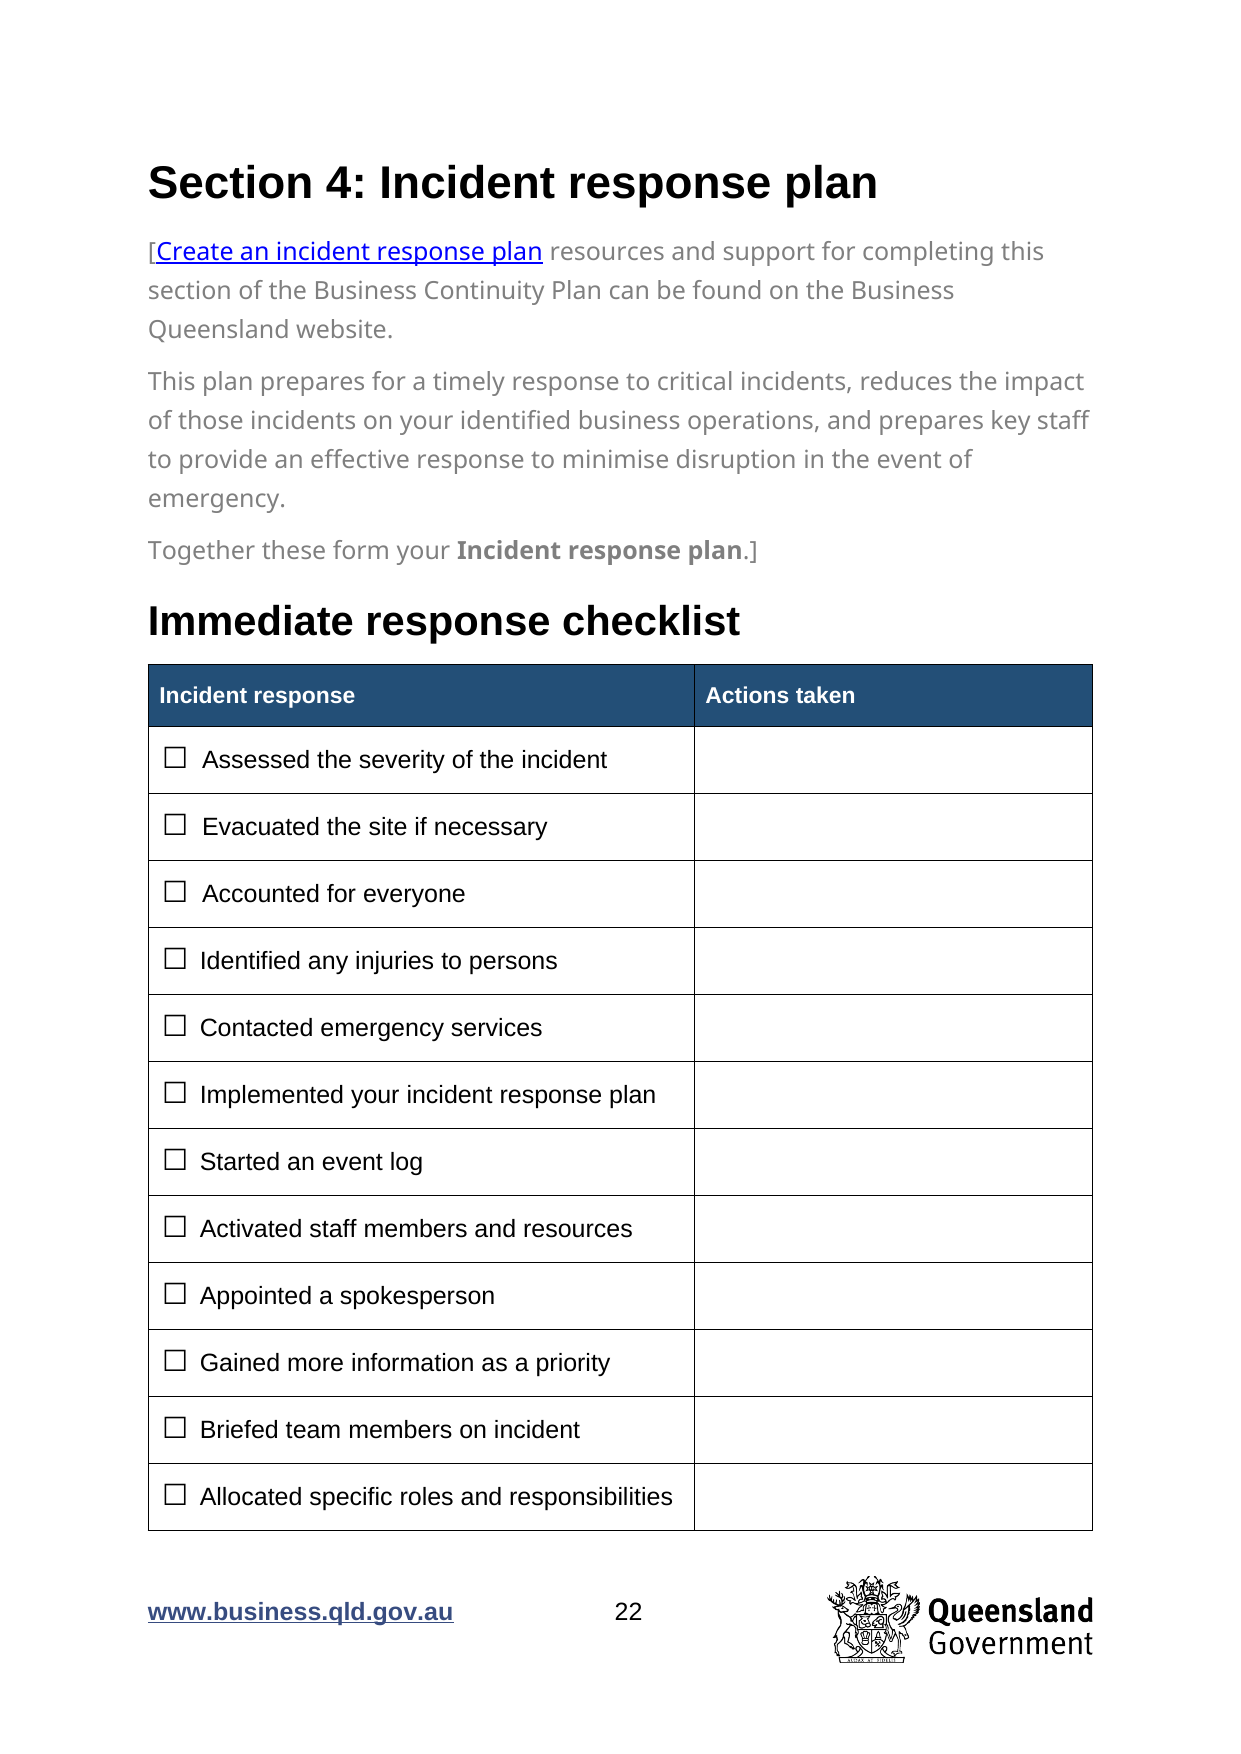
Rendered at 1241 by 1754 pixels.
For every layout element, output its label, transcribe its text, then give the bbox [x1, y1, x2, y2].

table_cell Contacted emergency services [149, 995, 694, 1061]
table_cell [695, 928, 1092, 994]
table_cell [695, 1129, 1092, 1195]
table_cell Evacuated the site if necessary [149, 794, 694, 860]
table_cell Briefed team members on incident [149, 1397, 694, 1463]
table_cell [695, 1330, 1092, 1396]
text [Create an incident response plan resources and support for completing this section of the Business Continuity Plan can be found on the Business Queensland website. [148, 233, 1092, 346]
table_cell [695, 1263, 1092, 1329]
table_header Actions taken [695, 665, 1092, 726]
table_cell Assessed the severity of the incident [149, 727, 694, 793]
table_cell Activated staff members and resources [149, 1196, 694, 1262]
subtitle Section 4: Incident response plan [148, 156, 1092, 208]
table_cell [695, 727, 1092, 793]
table_cell [695, 1062, 1092, 1128]
table_header Incident response [149, 665, 694, 726]
table_cell [695, 995, 1092, 1061]
table_cell Gained more information as a priority [149, 1330, 694, 1396]
table_cell Implemented your incident response plan [149, 1062, 694, 1128]
table_cell Appointed a spokesperson [149, 1263, 694, 1329]
text Together these form your Incident response plan.] [148, 532, 1092, 567]
table_cell [695, 1464, 1092, 1530]
table_cell [695, 1196, 1092, 1262]
table_cell [695, 794, 1092, 860]
table_cell Allocated specific roles and responsibilities [149, 1464, 694, 1530]
table_cell Accounted for everyone [149, 861, 694, 927]
subtitle Immediate response checklist [148, 597, 1092, 644]
table_cell [695, 1397, 1092, 1463]
picture [827, 1576, 1093, 1663]
table_cell Identified any injuries to persons [149, 928, 694, 994]
text This plan prepares for a timely response to critical incidents, reduces the impact of those incidents on your identified business operations, and prepares key staff to provide an effective response to minimise disruption in the event of emergency. [148, 363, 1092, 515]
table_cell [695, 861, 1092, 927]
table_cell Started an event log [149, 1129, 694, 1195]
